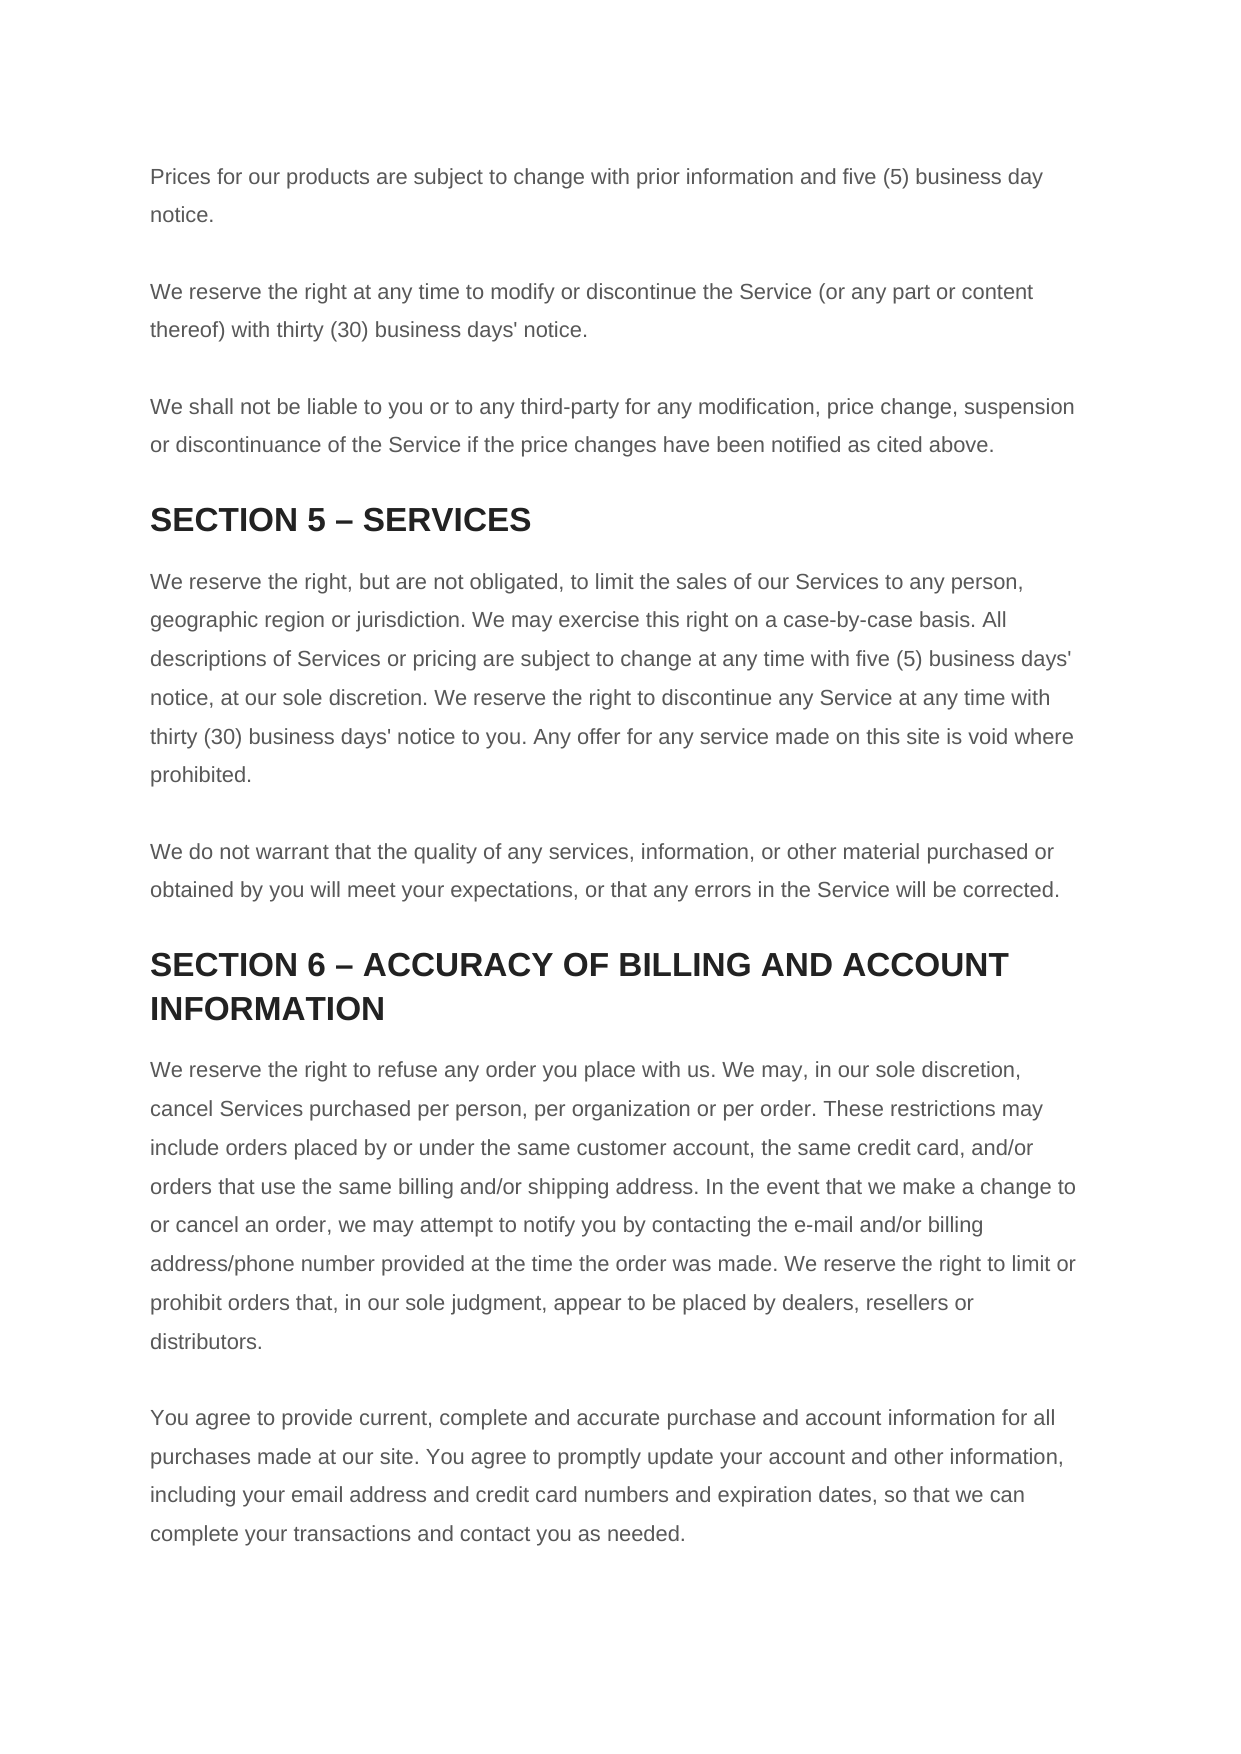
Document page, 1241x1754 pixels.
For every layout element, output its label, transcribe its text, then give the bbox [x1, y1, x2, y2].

text We shall not be liable to you or to any third-party for any modification, price change, suspension or discontinuance of the Service if the price changes have been notified as cited above. [150, 380, 1090, 457]
text We reserve the right, but are not obligated, to limit the sales of our Services to any person, geographic region or jurisdiction. We may exercise this right on a case-by-case basis. All descriptions of Services or pricing are subject to change at any time with five (5) business days' notice, at our sole discretion. We reserve the right to discontinue any Service at any time with thirty (30) business days' notice to you. Any offer for any service made on this site is void where prohibited. [150, 555, 1090, 787]
text SECTION 5 – SERVICES [150, 495, 1090, 539]
text We do not warrant that the quality of any services, information, or other material purchased or obtained by you will meet your expectations, or that any errors in the Service will be corrected. [150, 825, 1090, 902]
text We reserve the right at any time to modify or discontinue the Service (or any part or content thereof) with thirty (30) business days' notice. [150, 265, 1090, 342]
text You agree to provide current, complete and accurate purchase and account information for all purchases made at our site. You agree to promptly update your account and other information, including your email address and credit card numbers and expiration dates, so that we can complete your transactions and contact you as needed. [150, 1391, 1090, 1546]
text SECTION 6 – ACCURACY OF BILLING AND ACCOUNT INFORMATION [150, 940, 1090, 1027]
text We reserve the right to refuse any order you place with us. We may, in our sole discretion, cancel Services purchased per person, per organization or per order. These restrictions may include orders placed by or under the same customer account, the same credit card, and/or orders that use the same billing and/or shipping address. In the event that we make a change to or cancel an order, we may attempt to notify you by contacting the e-mail and/or billing address/phone number provided at the time the order was made. We reserve the right to limit or prohibit orders that, in our sole judgment, appear to be placed by dealers, resellers or distributors. [150, 1044, 1090, 1354]
text Prices for our products are subject to change with prior information and five (5) business day notice. [150, 150, 1090, 227]
